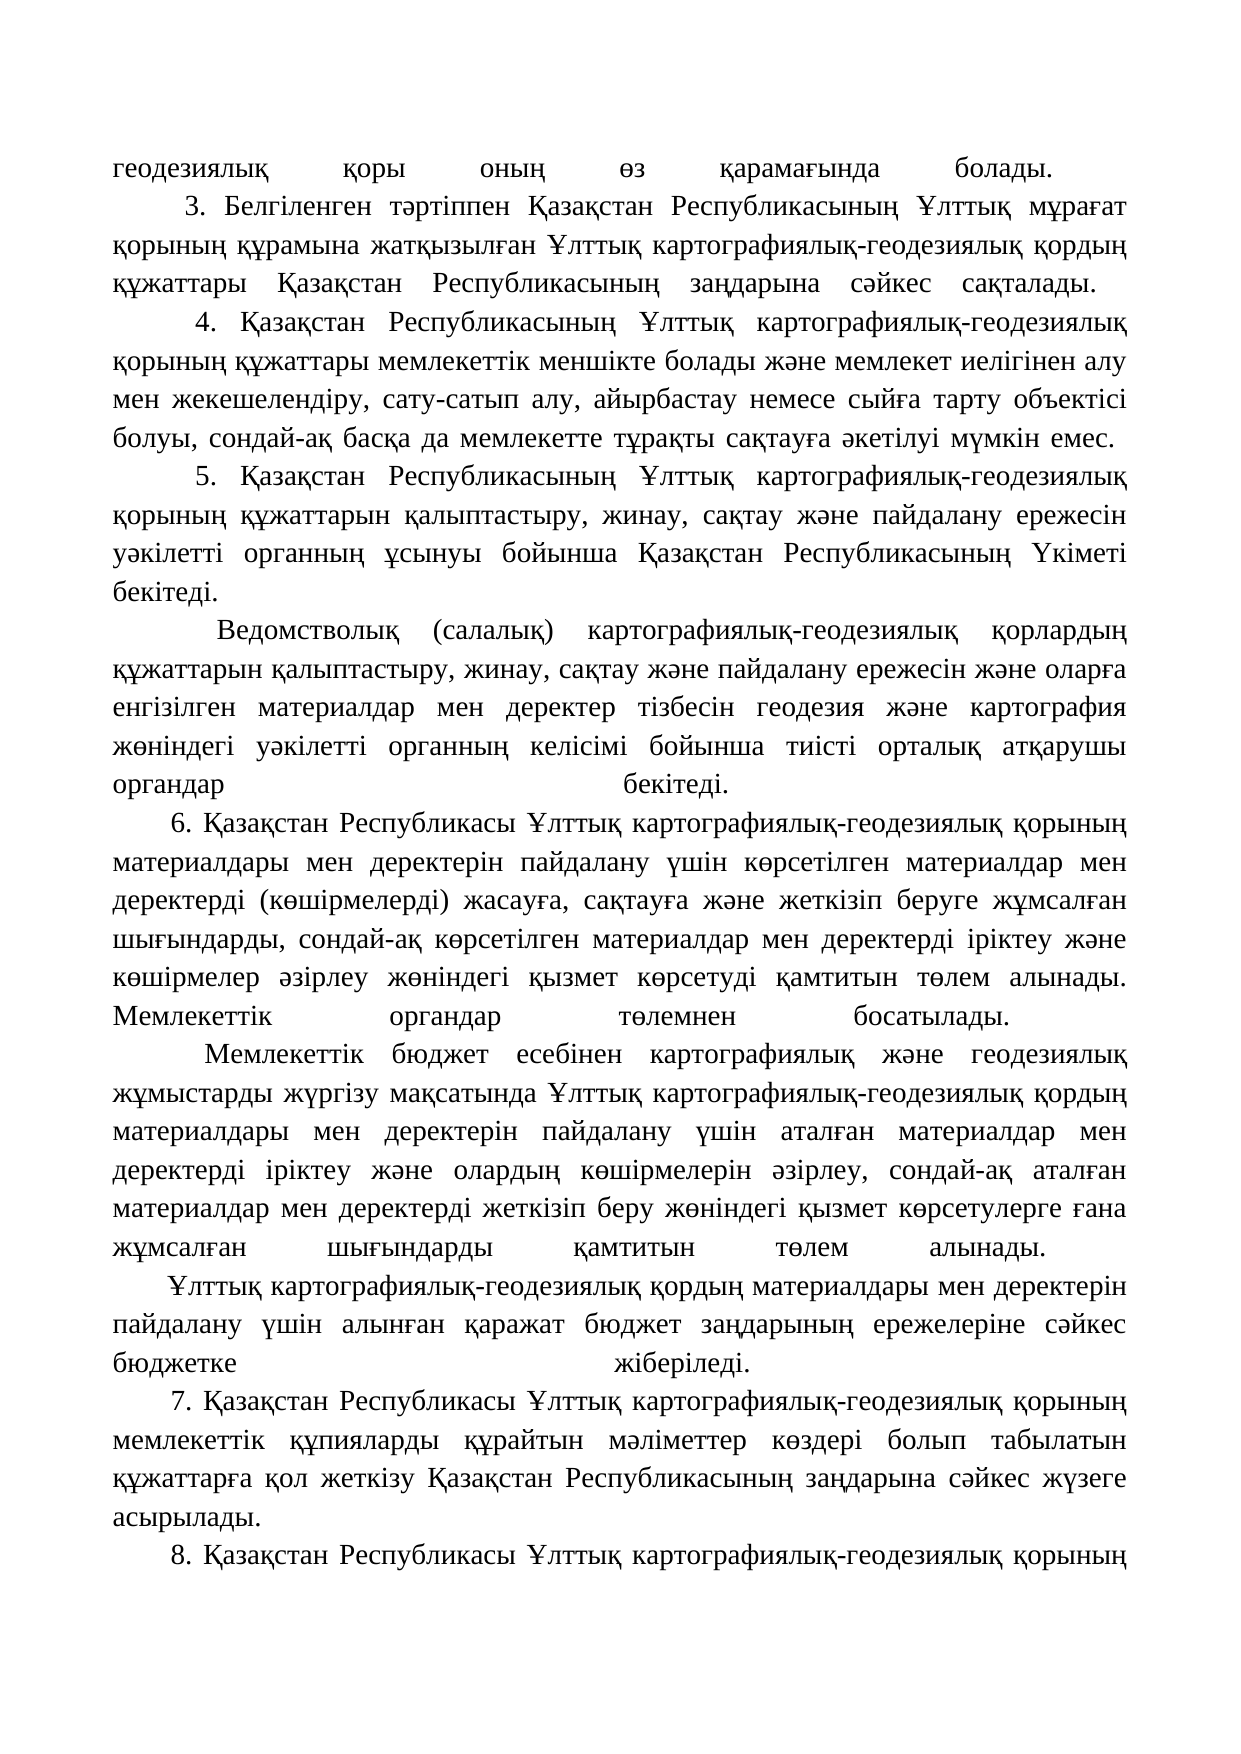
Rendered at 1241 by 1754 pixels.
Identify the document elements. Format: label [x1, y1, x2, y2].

text [112, 150, 1128, 1571]
